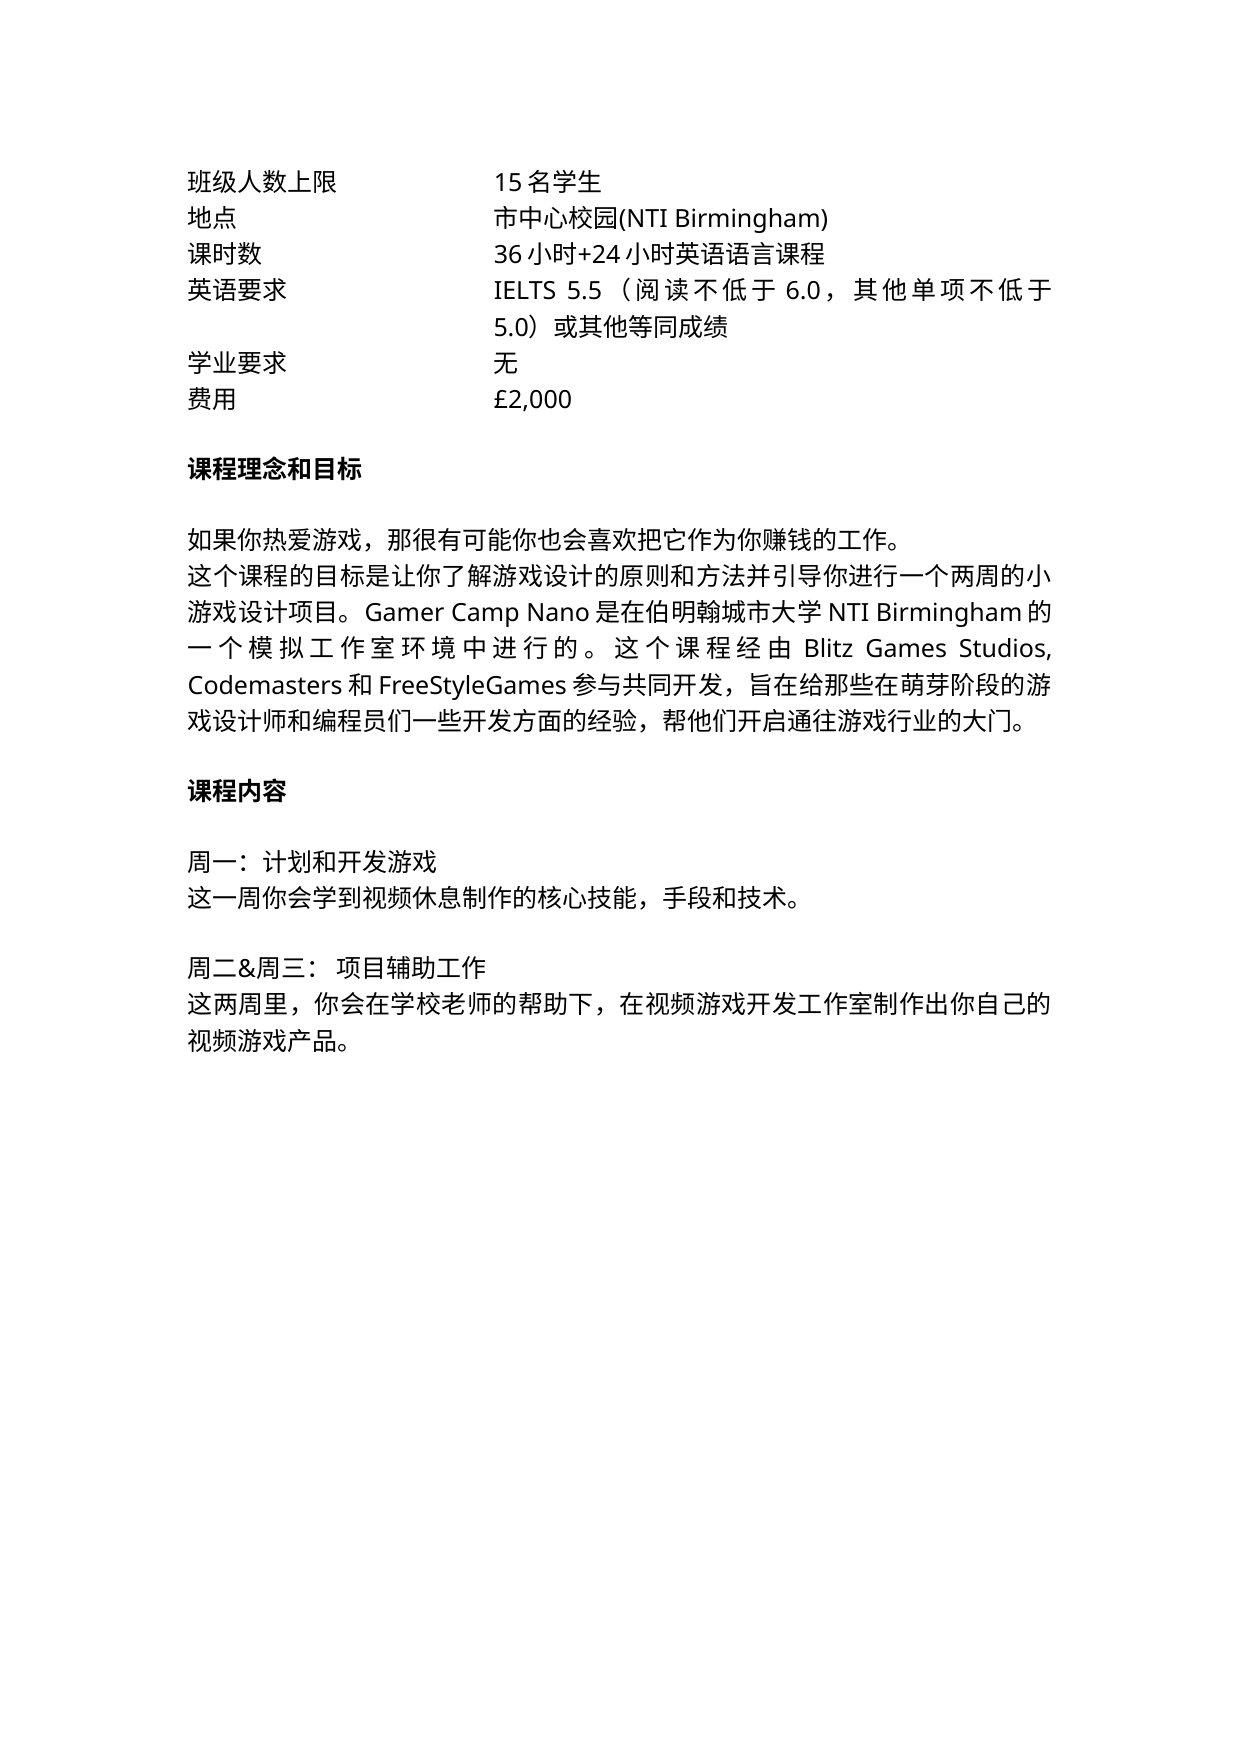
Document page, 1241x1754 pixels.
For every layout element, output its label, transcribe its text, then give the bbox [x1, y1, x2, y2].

text 这一周你会学到视频休息制作的核心技能，手段和技术。 [187, 878, 1053, 914]
text 学业要求 无 [187, 343, 1053, 379]
text 课程理念和目标 [187, 450, 1053, 486]
text 课时数 36小时+24小时英语语言课程 [187, 234, 1053, 271]
text 课程内容 [187, 772, 1053, 808]
text 周一：计划和开发游戏 [187, 842, 1053, 878]
text 班级人数上限 15名学生 [187, 162, 1053, 198]
text 地点 市中心校园(NTI Birmingham) [187, 198, 1053, 234]
text 这个课程的目标是让你了解游戏设计的原则和方法并引导你进行一个两周的小游戏设计项目。Gamer Camp Nano是在伯明翰城市大学NTI Birmingham的一个模拟工作室环境中进行的。这个课程经由Blitz Games Studios, Codemasters和FreeStyleGames参与共同开发，旨在给那些在萌芽阶段的游戏设计师和编程员们一些开发方面的经验，帮他们开启通往游戏行业的大门。 [187, 556, 1053, 738]
text 英语要求 IELTS 5.5（阅读不低于6.0，其他单项不低于5.0）或其他等同成绩 [187, 271, 1053, 343]
text 周二&周三： 项目辅助工作 [187, 948, 1053, 985]
text 费用 £2,000 [187, 379, 1053, 416]
text 如果你热爱游戏，那很有可能你也会喜欢把它作为你赚钱的工作。 [187, 520, 1053, 556]
text 这两周里，你会在学校老师的帮助下，在视频游戏开发工作室制作出你自己的视频游戏产品。 [187, 985, 1053, 1057]
